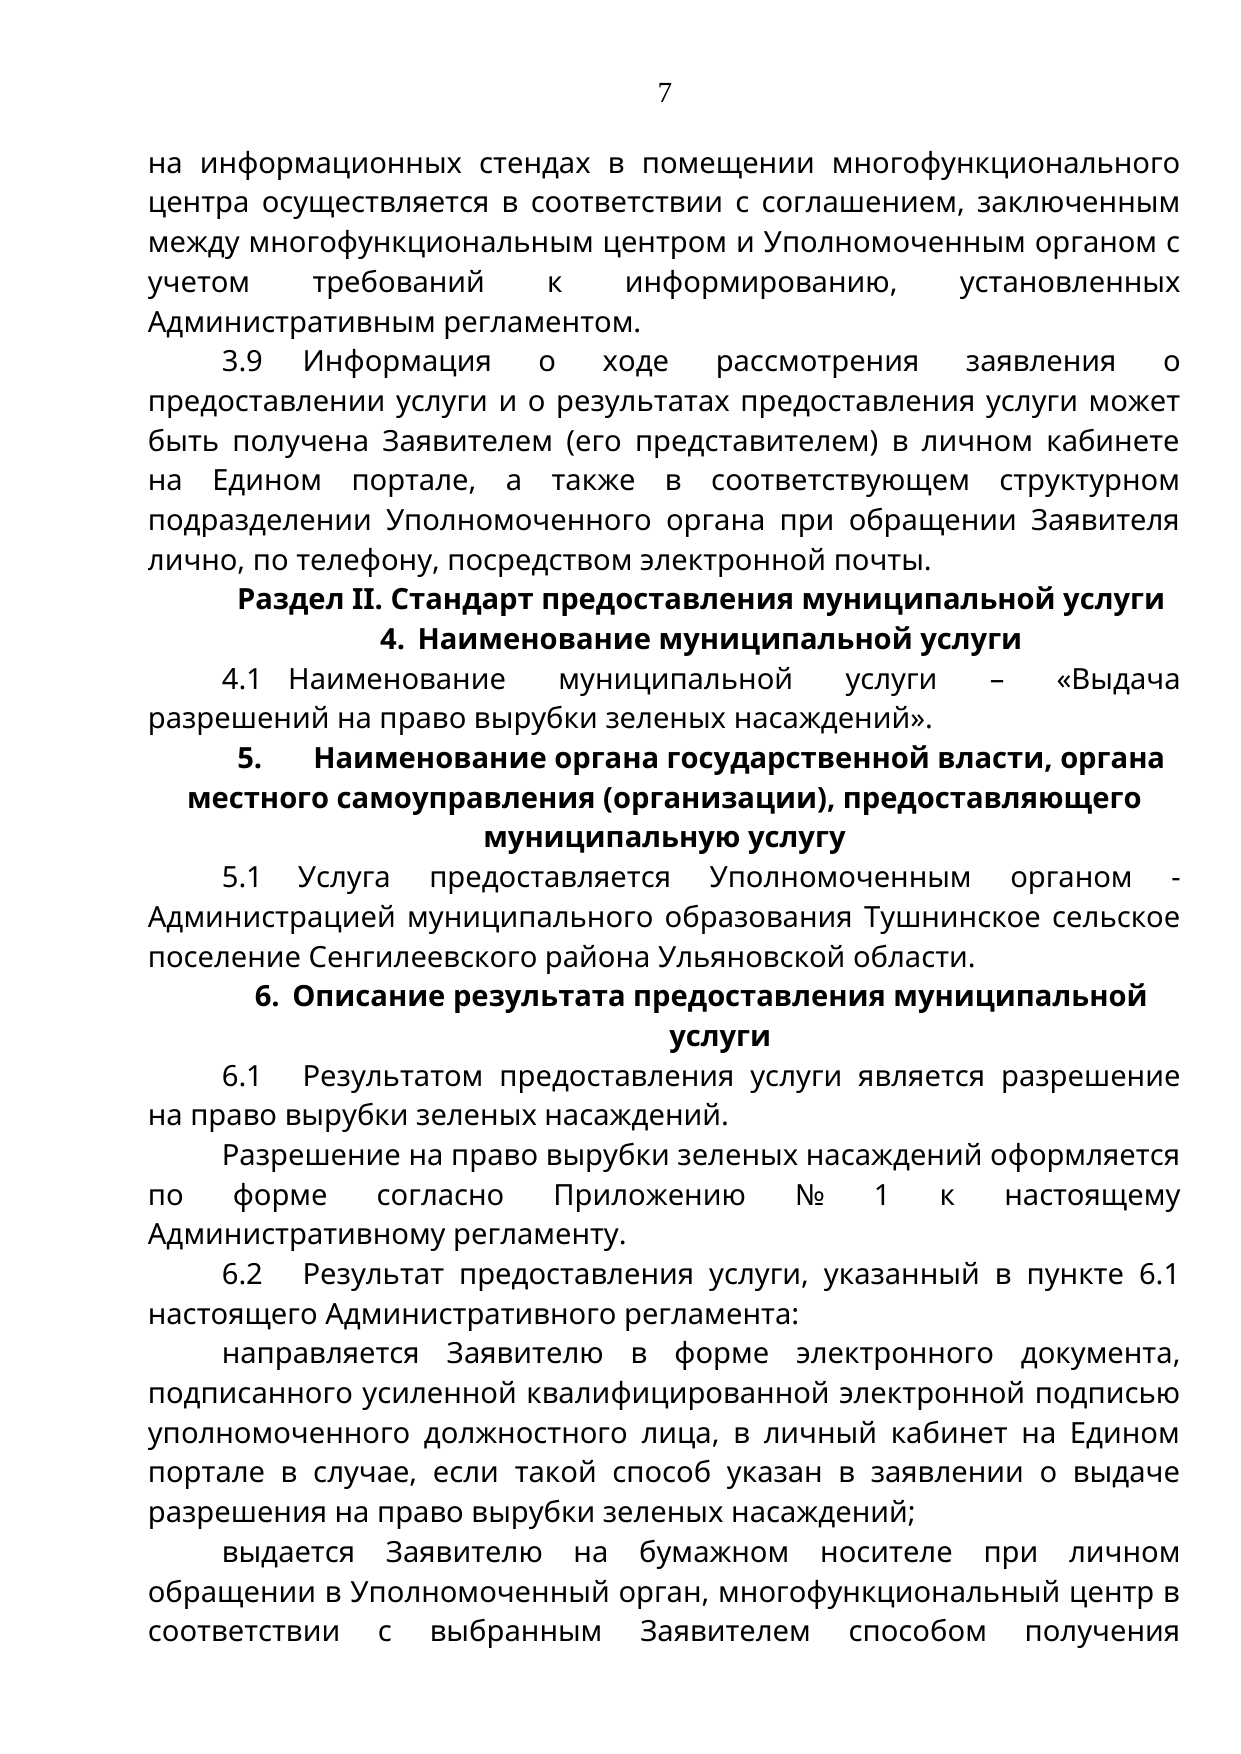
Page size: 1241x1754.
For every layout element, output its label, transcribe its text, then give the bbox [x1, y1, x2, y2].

text направляется Заявителю в форме электронного документа, подписанного усиленной квалифицированной электронной подписью уполномоченного должностного лица, в личный кабинет на Едином портале в случае, если такой способ указан в заявлении о выдаче разрешения на право вырубки зеленых насаждений; [148, 1333, 1181, 1531]
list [148, 142, 1181, 341]
subtitle Раздел II. Стандарт предоставления муниципальной услуги [222, 579, 1181, 618]
list Результат предоставления услуги, указанный в пункте 6.1 настоящего Административного регламента: [148, 1253, 1181, 1333]
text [148, 1531, 1181, 1650]
list Результатом предоставления услуги является разрешение на право вырубки зеленых насаждений. [148, 1055, 1181, 1134]
list Наименование муниципальной услуги – «Выдача разрешений на право вырубки зеленых насаждений». [148, 658, 1181, 737]
subtitle Наименование органа государственной власти, органа местного самоуправления (организации), предоставляющего муниципальную услугу [148, 737, 1181, 856]
subtitle Наименование муниципальной услуги [222, 618, 1181, 658]
text Разрешение на право вырубки зеленых насаждений оформляется по форме согласно Приложению № 1 к настоящему Административному регламенту. [148, 1134, 1181, 1253]
list Услуга предоставляется Уполномоченным органом - Администрацией муниципального образования Тушнинское сельское поселение Сенгилеевского района Ульяновской области. [148, 856, 1181, 976]
subtitle Описание результата предоставления муниципальной услуги [222, 976, 1181, 1055]
list Информация о ходе рассмотрения заявления о предоставлении услуги и о результатах предоставления услуги может быть получена Заявителем (его представителем) в личном кабинете на Едином портале, а также в соответствующем структурном подразделении Уполномоченного органа при обращении Заявителя лично, по телефону, посредством электронной почты. [148, 341, 1181, 579]
